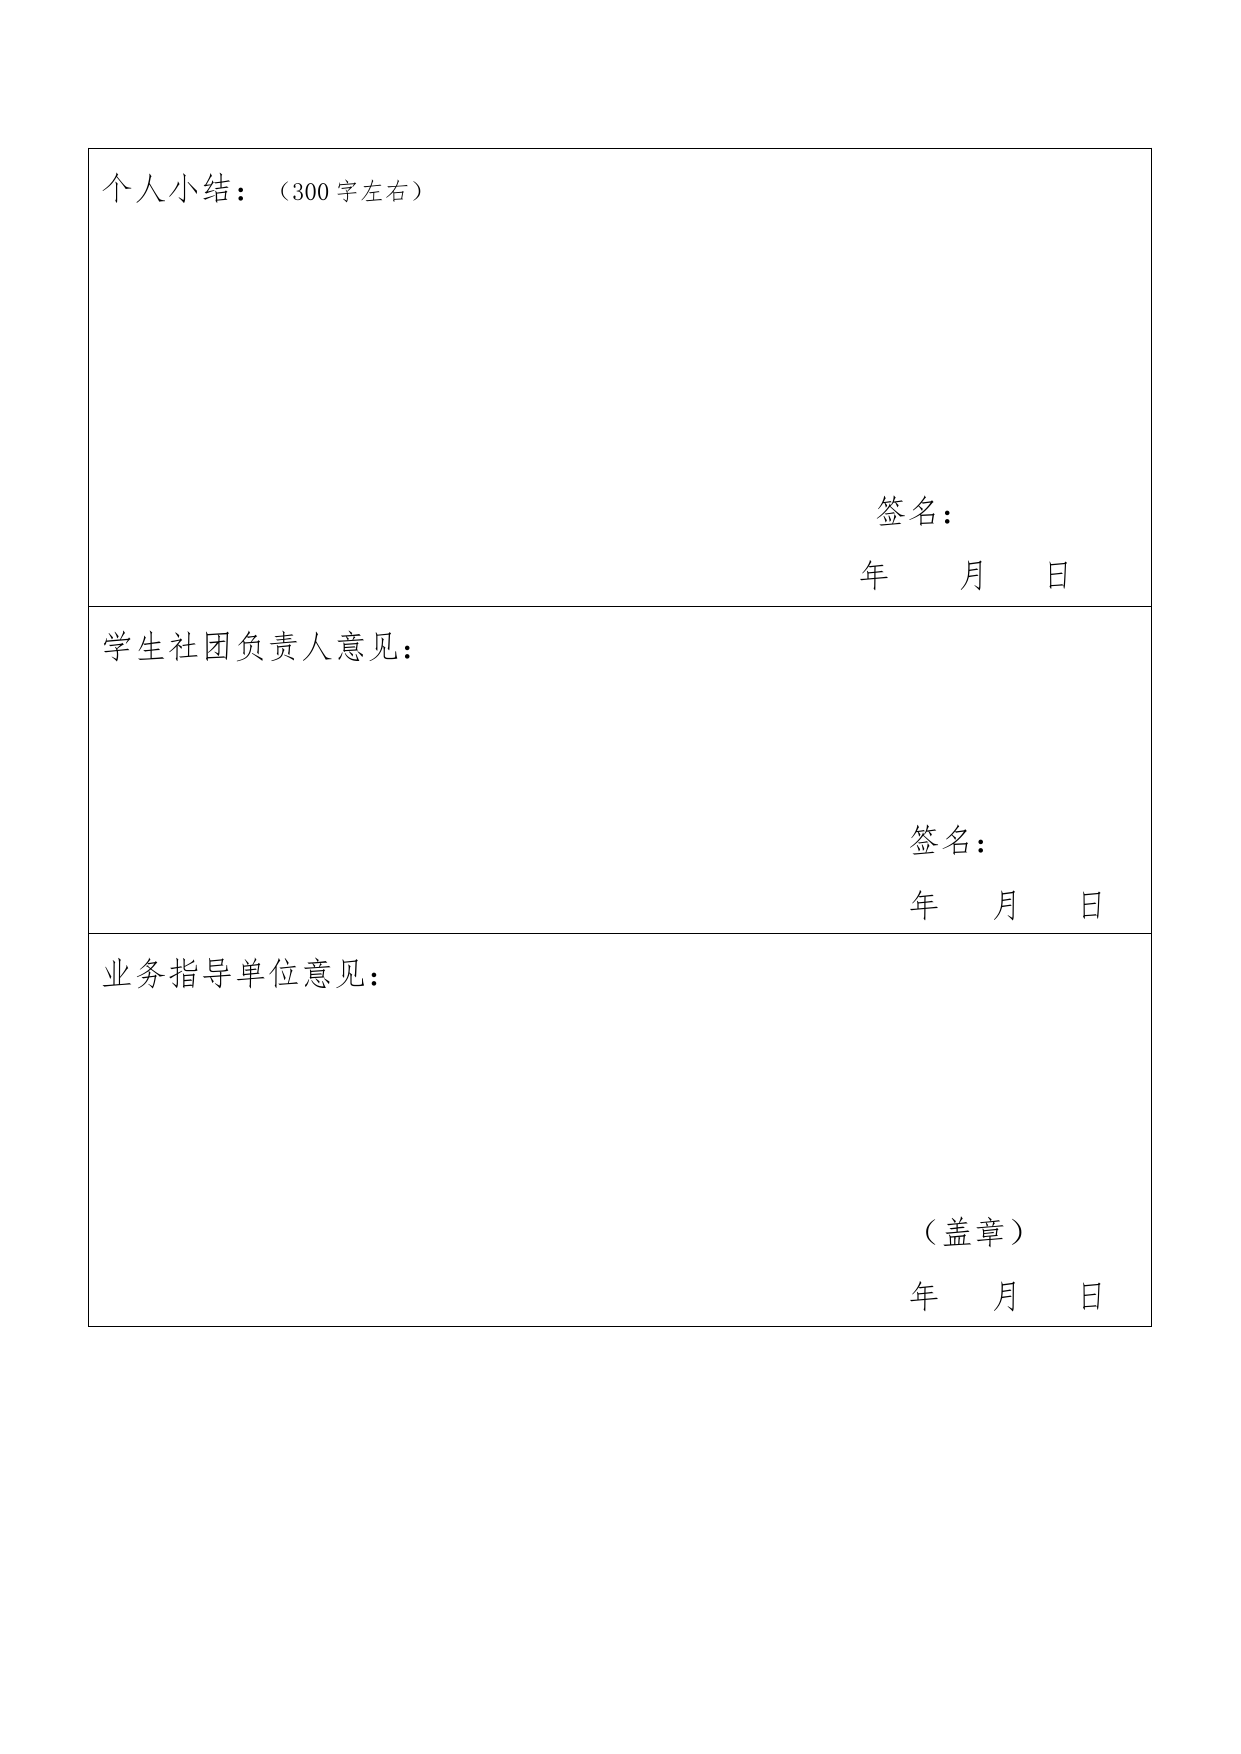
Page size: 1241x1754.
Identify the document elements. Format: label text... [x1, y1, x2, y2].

table_cell 学生社团负责人意见： 签名： 年 月 日 [89, 607, 1151, 933]
table_cell 业务指导单位意见： （盖章） 年 月 日 [89, 934, 1151, 1326]
table_cell 个人小结：（300字左右） 签名： 年 月 日 [89, 149, 1151, 606]
